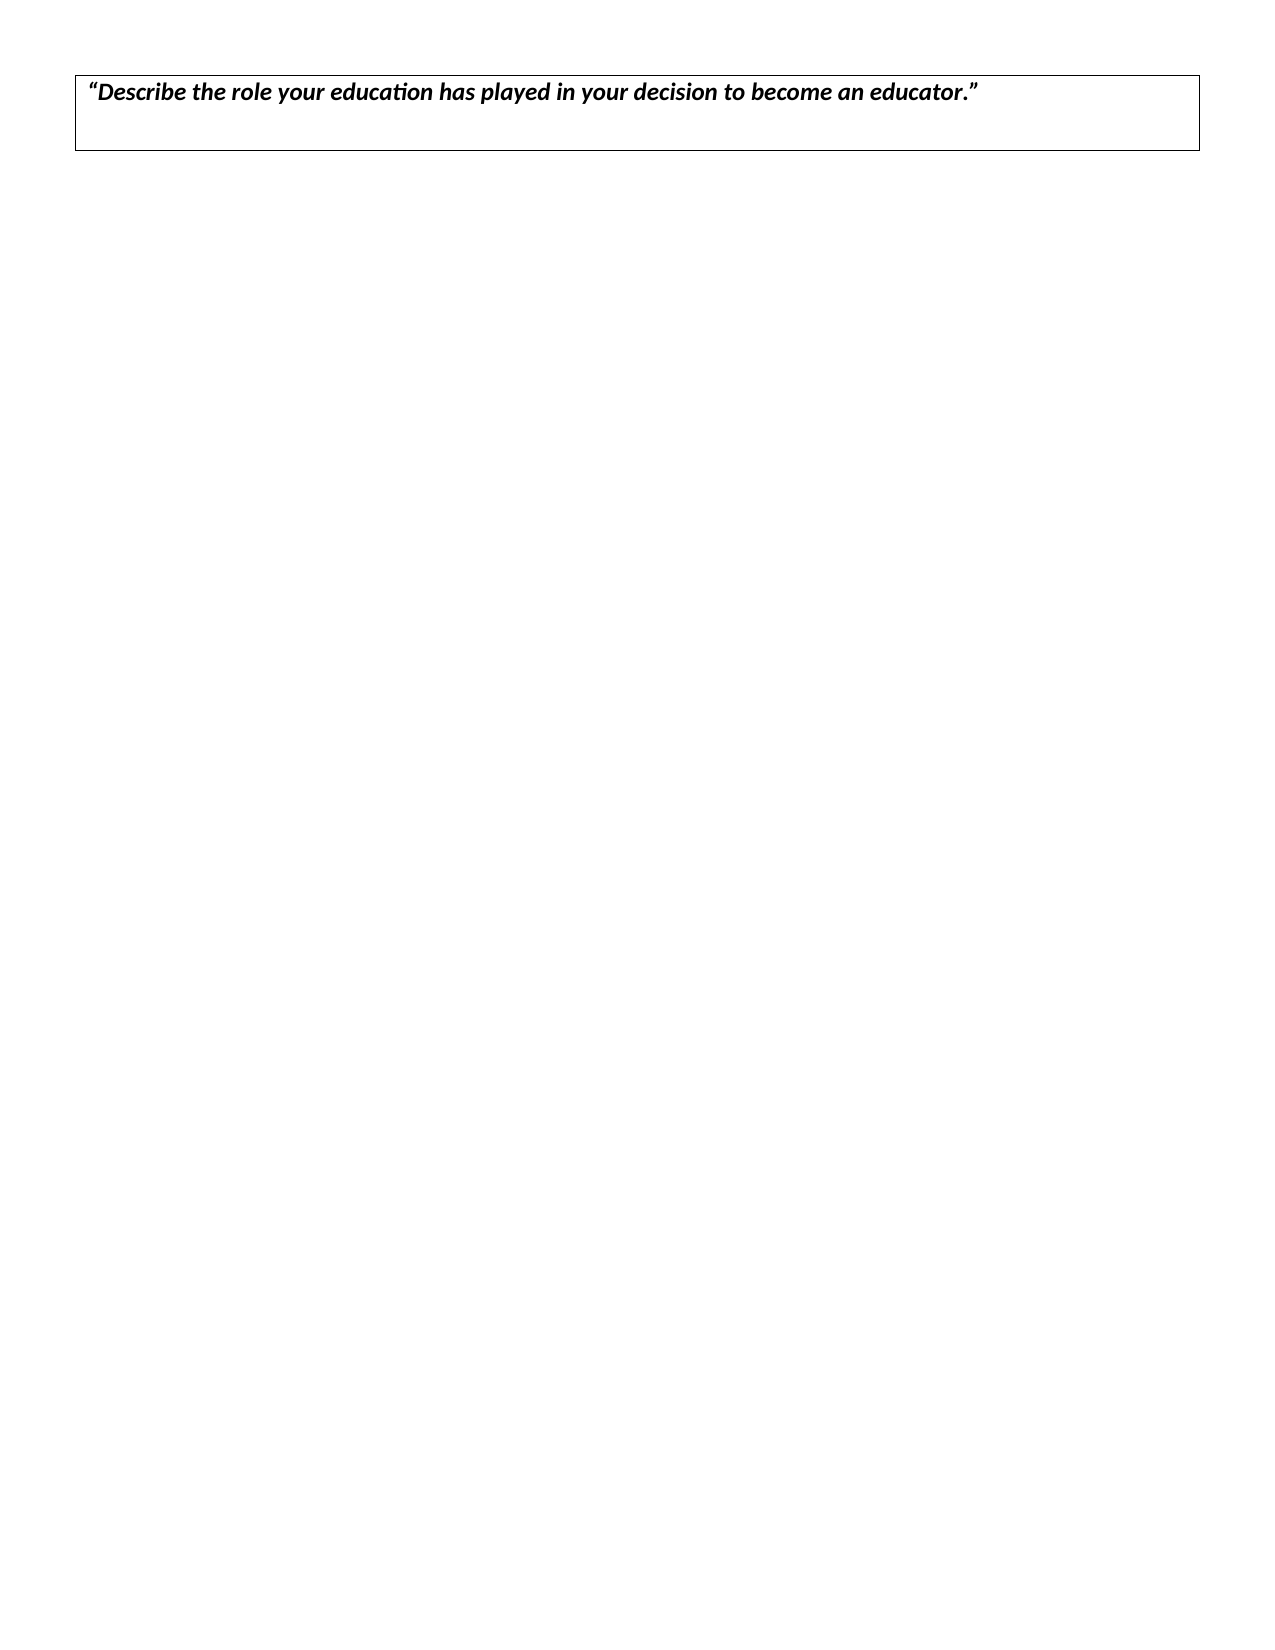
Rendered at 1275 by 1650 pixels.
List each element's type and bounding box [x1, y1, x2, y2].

table_cell [76, 76, 1199, 149]
